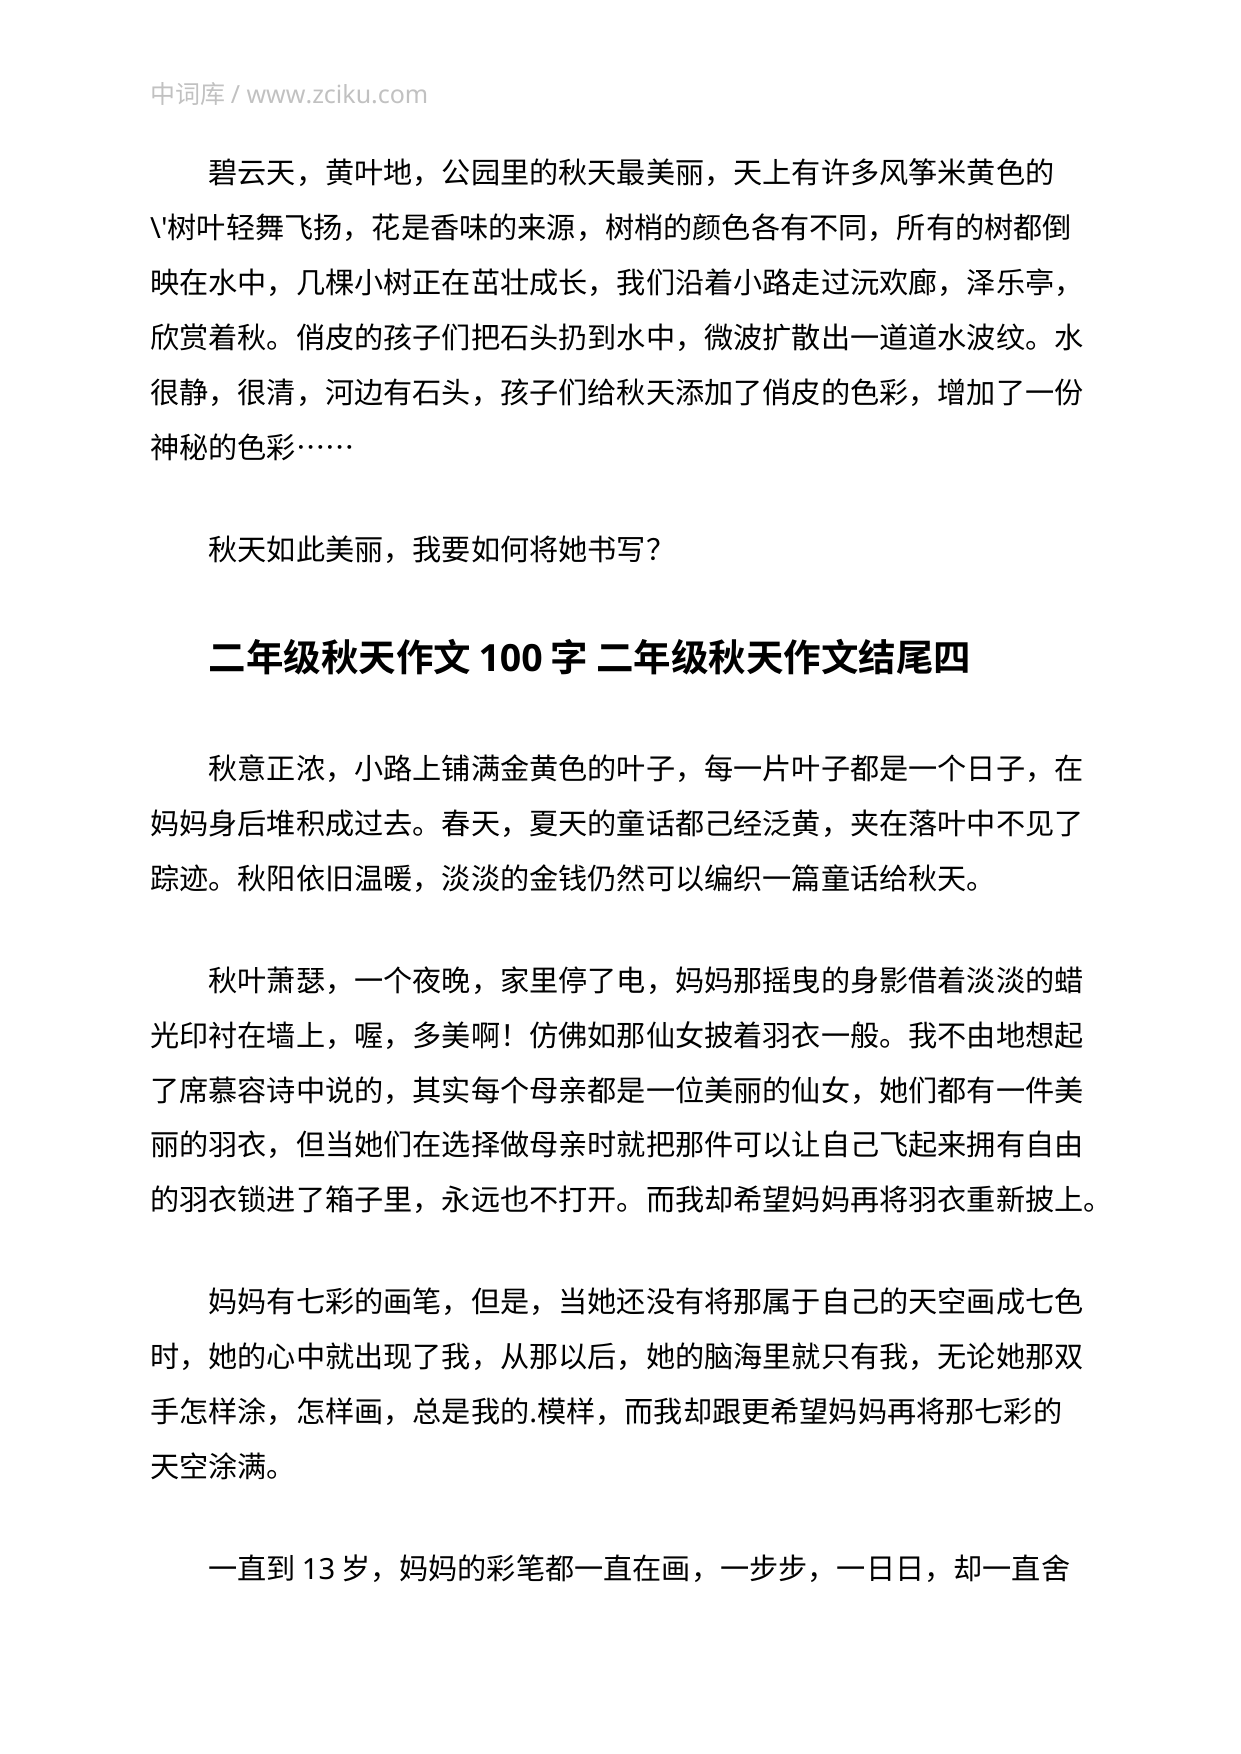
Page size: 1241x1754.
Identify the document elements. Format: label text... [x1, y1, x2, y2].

text 秋天如此美丽，我要如何将她书写？ [150, 526, 1090, 569]
text 碧云天，黄叶地，公园里的秋天最美丽，天上有许多风筝米黄色的\'树叶轻舞飞扬，花是香味的来源，树梢的颜色各有不同，所有的树都倒映在水中，几棵小树正在茁壮成长，我们沿着小路走过沅欢廊，泽乐亭，欣赏着秋。俏皮的孩子们把石头扔到水中，微波扩散出一道道水波纹。水很静，很清，河边有石头，孩子们给秋天添加了俏皮的色彩，增加了一份神秘的色彩…… [150, 150, 1090, 467]
text 秋意正浓，小路上铺满金黄色的叶子，每一片叶子都是一个日子，在妈妈身后堆积成过去。春天，夏天的童话都己经泛黄，夹在落叶中不见了踪迹。秋阳依旧温暖，淡淡的金钱仍然可以编织一篇童话给秋天。 [150, 746, 1090, 898]
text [150, 1545, 1090, 1588]
text 妈妈有七彩的画笔，但是，当她还没有将那属于自己的天空画成七色时，她的心中就出现了我，从那以后，她的脑海里就只有我，无论她那双手怎样涂，怎样画，总是我的.模样，而我却跟更希望妈妈再将那七彩的天空涂满。 [150, 1279, 1090, 1486]
text 秋叶萧瑟，一个夜晚，家里停了电，妈妈那摇曳的身影借着淡淡的蜡光印衬在墙上，喔，多美啊！仿佛如那仙女披着羽衣一般。我不由地想起了席慕容诗中说的，其实每个母亲都是一位美丽的仙女，她们都有一件美丽的羽衣，但当她们在选择做母亲时就把那件可以让自己飞起来拥有自由的羽衣锁进了箱子里，永远也不打开。而我却希望妈妈再将羽衣重新披上。 [150, 957, 1090, 1219]
text 二年级秋天作文100字 二年级秋天作文结尾四 [150, 628, 1090, 683]
